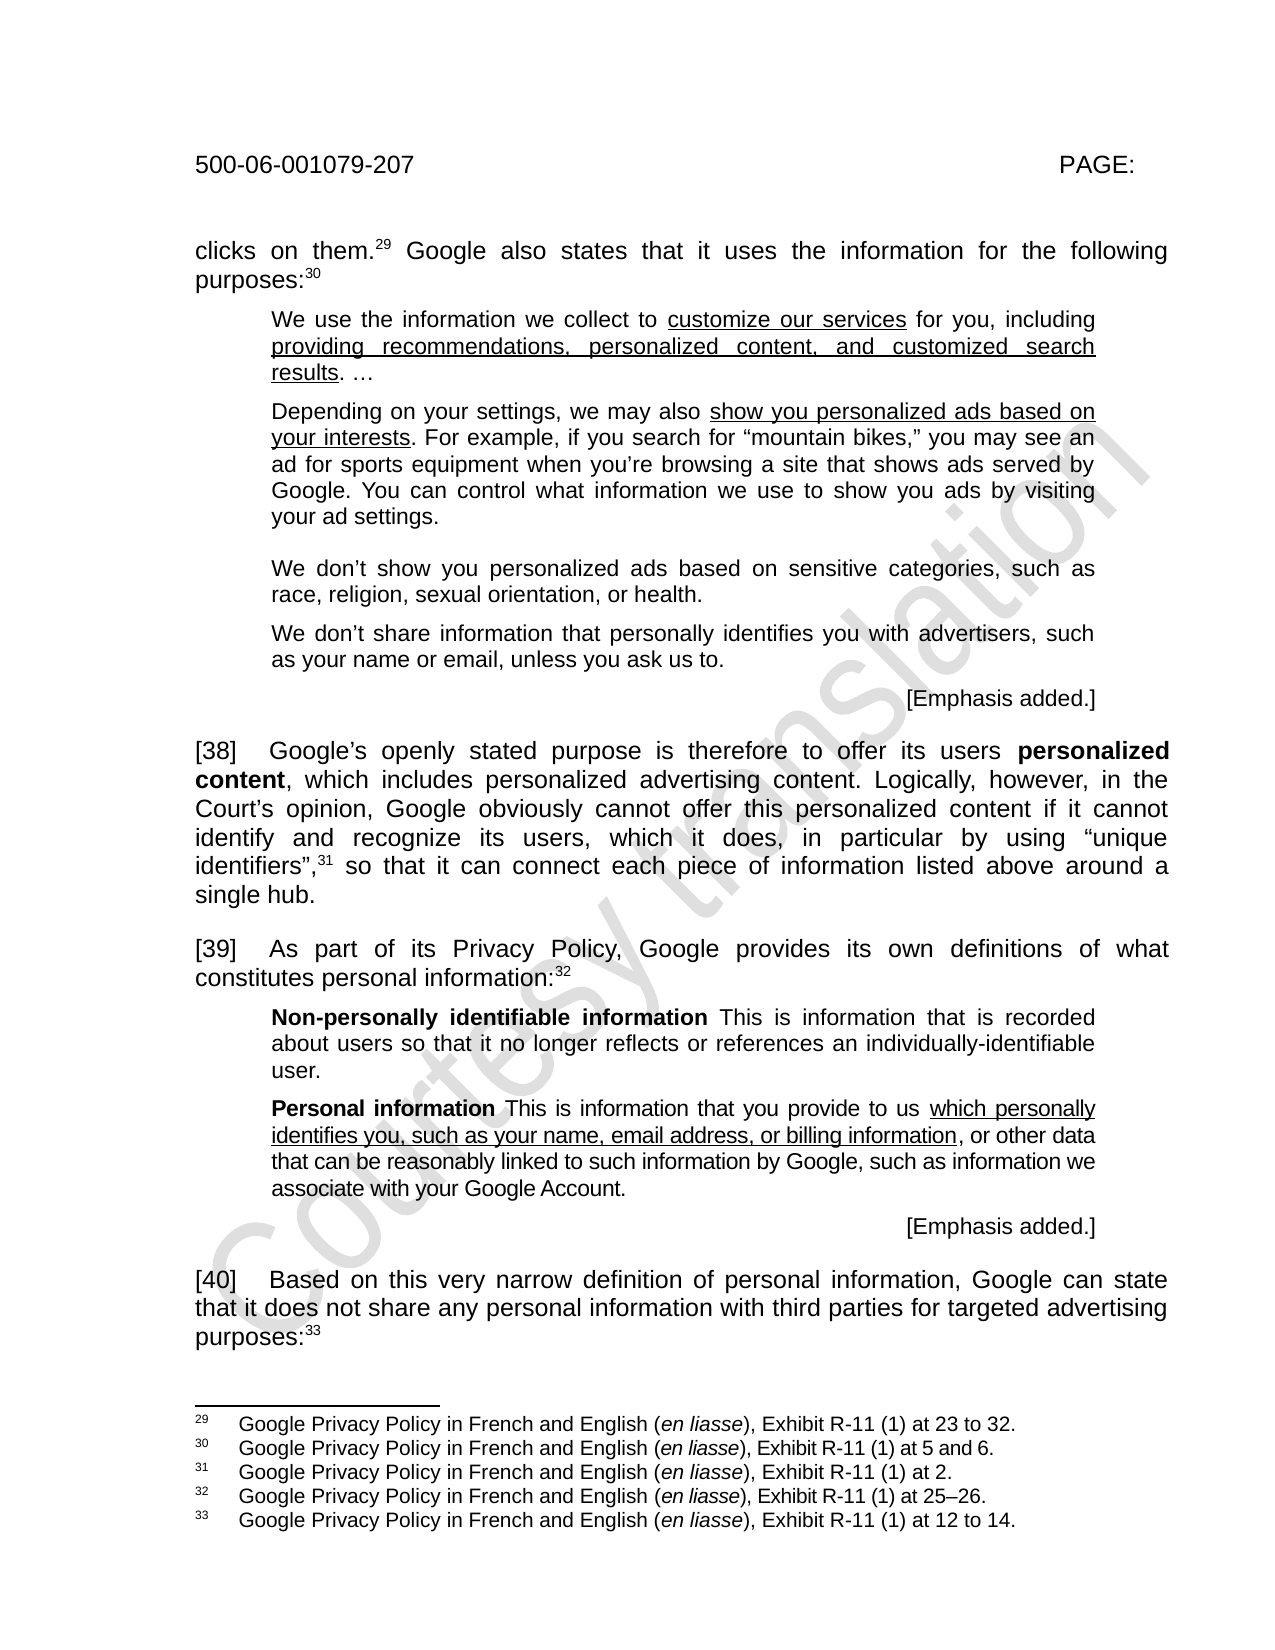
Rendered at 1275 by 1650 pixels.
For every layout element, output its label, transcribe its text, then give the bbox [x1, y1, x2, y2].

text As part of its Privacy Policy, Google provides its own definitions of what constitutes personal information: [195, 934, 1170, 991]
list We don’t share information that personally identifies you with advertisers, such as your name or email, unless you ask us to. [271, 620, 1096, 672]
list Personal information This is information that you provide to us which personally identifies you, such as your name, email address, or billing information, or other data that can be reasonably linked to such information by Google, such as information we associate with your Google Account. [271, 1095, 1096, 1201]
list We use the information we collect to customize our services for you, including providing recommendations, personalized content, and customized search results. … [271, 306, 1096, 355]
list We use the information we collect to customize our services for you, including providing recommendations, personalized content, and customized search results. … [271, 357, 1096, 385]
list Non-personally identifiable information This is information that is recorded about users so that it no longer reflects or references an individually-identifiable user. [271, 1004, 1096, 1083]
text Based on this very narrow definition of personal information, Google can state that it does not share any personal information with third parties for targeted advertising purposes: [195, 1265, 1170, 1351]
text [195, 236, 1170, 294]
text Google’s openly stated purpose is therefore to offer its users personalized content, which includes personalized advertising content. Logically, however, in the Court’s opinion, Google obviously cannot offer this personalized content if it cannot identify and recognize its users, which it does, in particular by using “unique identifiers”, so that it can connect each piece of information listed above around a single hub. [195, 736, 1170, 909]
list [Emphasis added.] [271, 1213, 1096, 1240]
list [Emphasis added.] [271, 685, 1096, 711]
list We don’t show you personalized ads based on sensitive categories, such as race, religion, sexual orientation, or health. [271, 554, 1096, 607]
list Depending on your settings, we may also show you personalized ads based on your interests. For example, if you search for “mountain bikes,” you may see an ad for sports equipment when you’re browsing a site that shows ads served by Google. You can control what information we use to show you ads by visiting your ad settings. [271, 398, 1096, 529]
